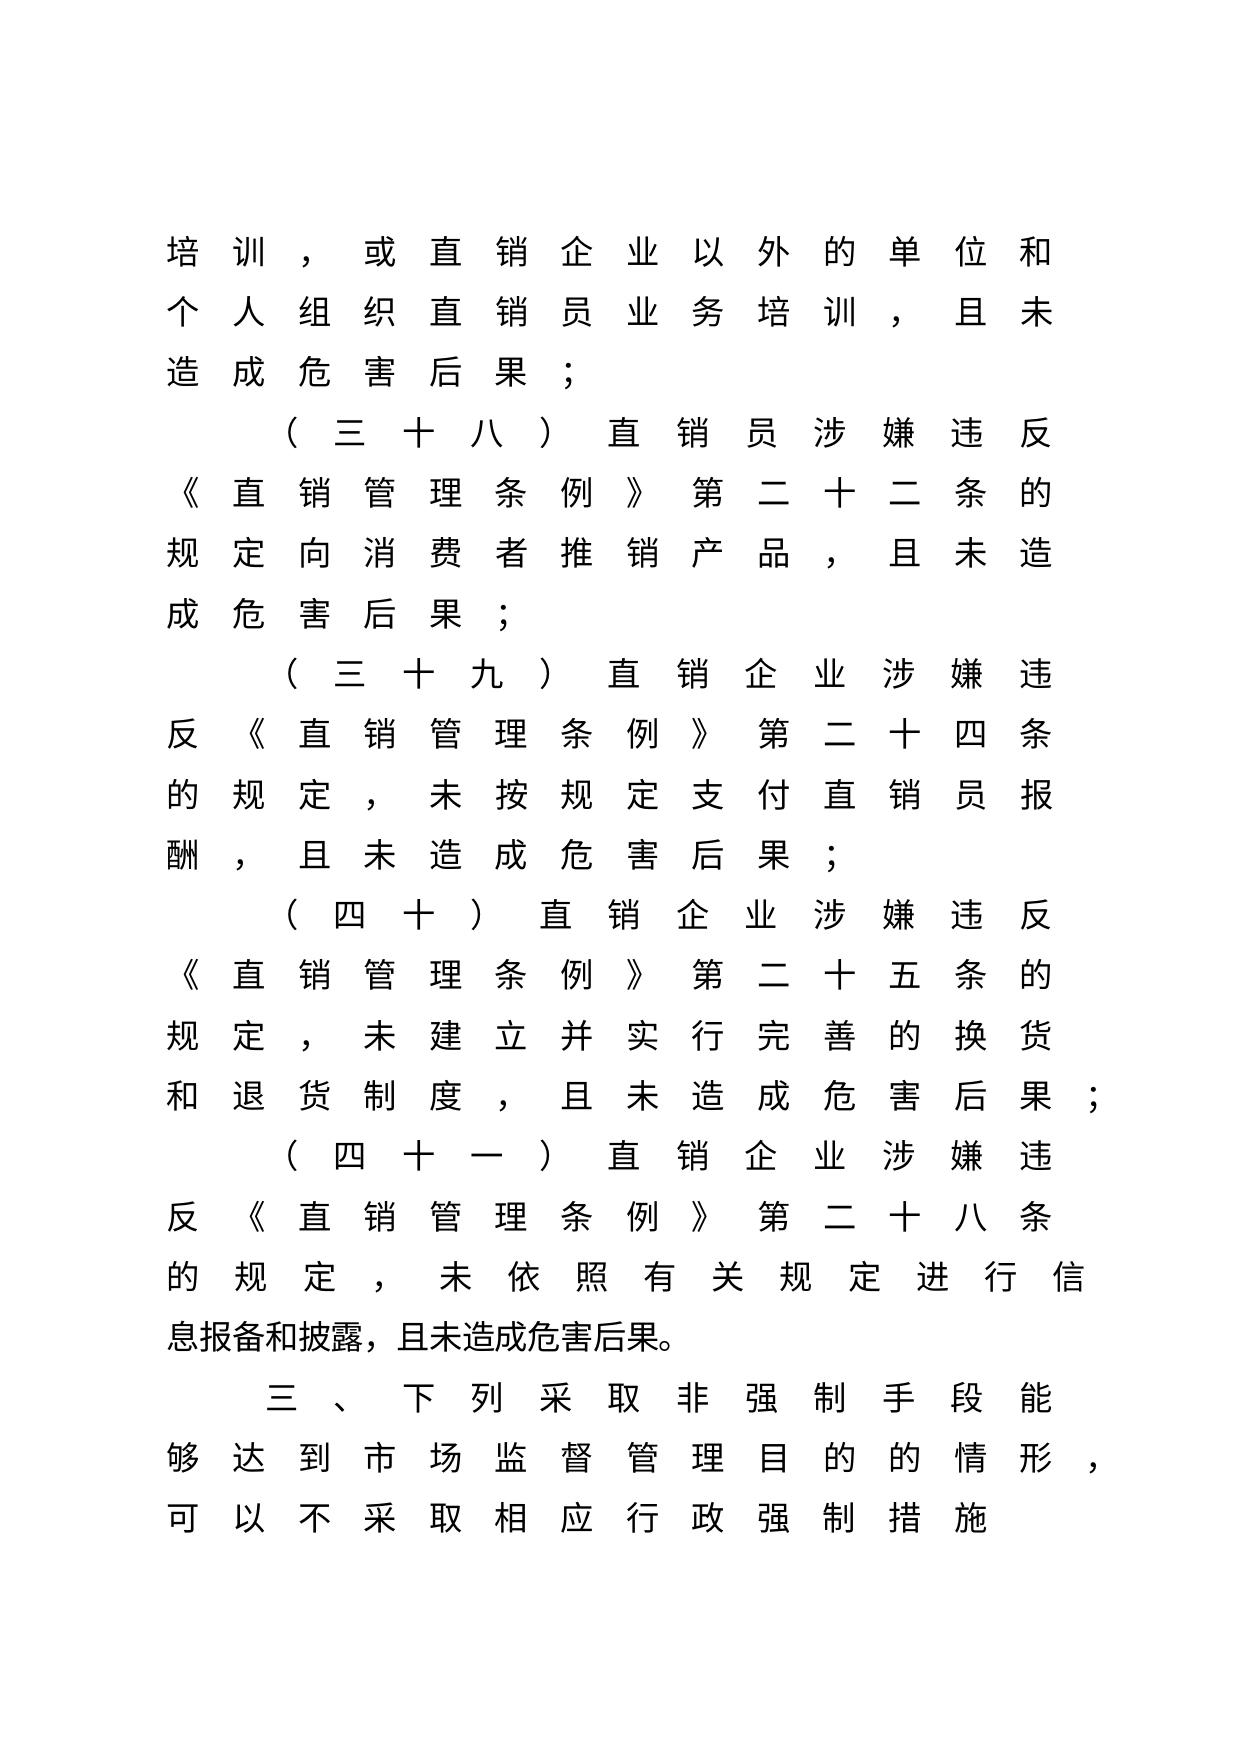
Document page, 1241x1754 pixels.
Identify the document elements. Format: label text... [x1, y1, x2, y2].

text （四十）直销企业涉嫌违反《直销管理条例》第二十五条的规定，未建立并实行完善的换货和退货制度，且未造成危害后果； [167, 883, 1085, 1124]
text （四十一）直销企业涉嫌违反《直销管理条例》第二十八条的规定，未依照有关规定进行信息报备和披露，且未造成危害后果。 [167, 1124, 1085, 1365]
text 三、下列采取非强制手段能够达到市场监督管理目的的情形，可以不采取相应行政强制措施 [167, 1365, 1085, 1546]
text （三十八）直销员涉嫌违反《直销管理条例》第二十二条的规定向消费者推销产品，且未造成危害后果； [167, 400, 1085, 642]
text （三十九）直销企业涉嫌违反《直销管理条例》第二十四条的规定，未按规定支付直销员报酬，且未造成危害后果； [167, 642, 1085, 883]
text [167, 219, 1085, 400]
